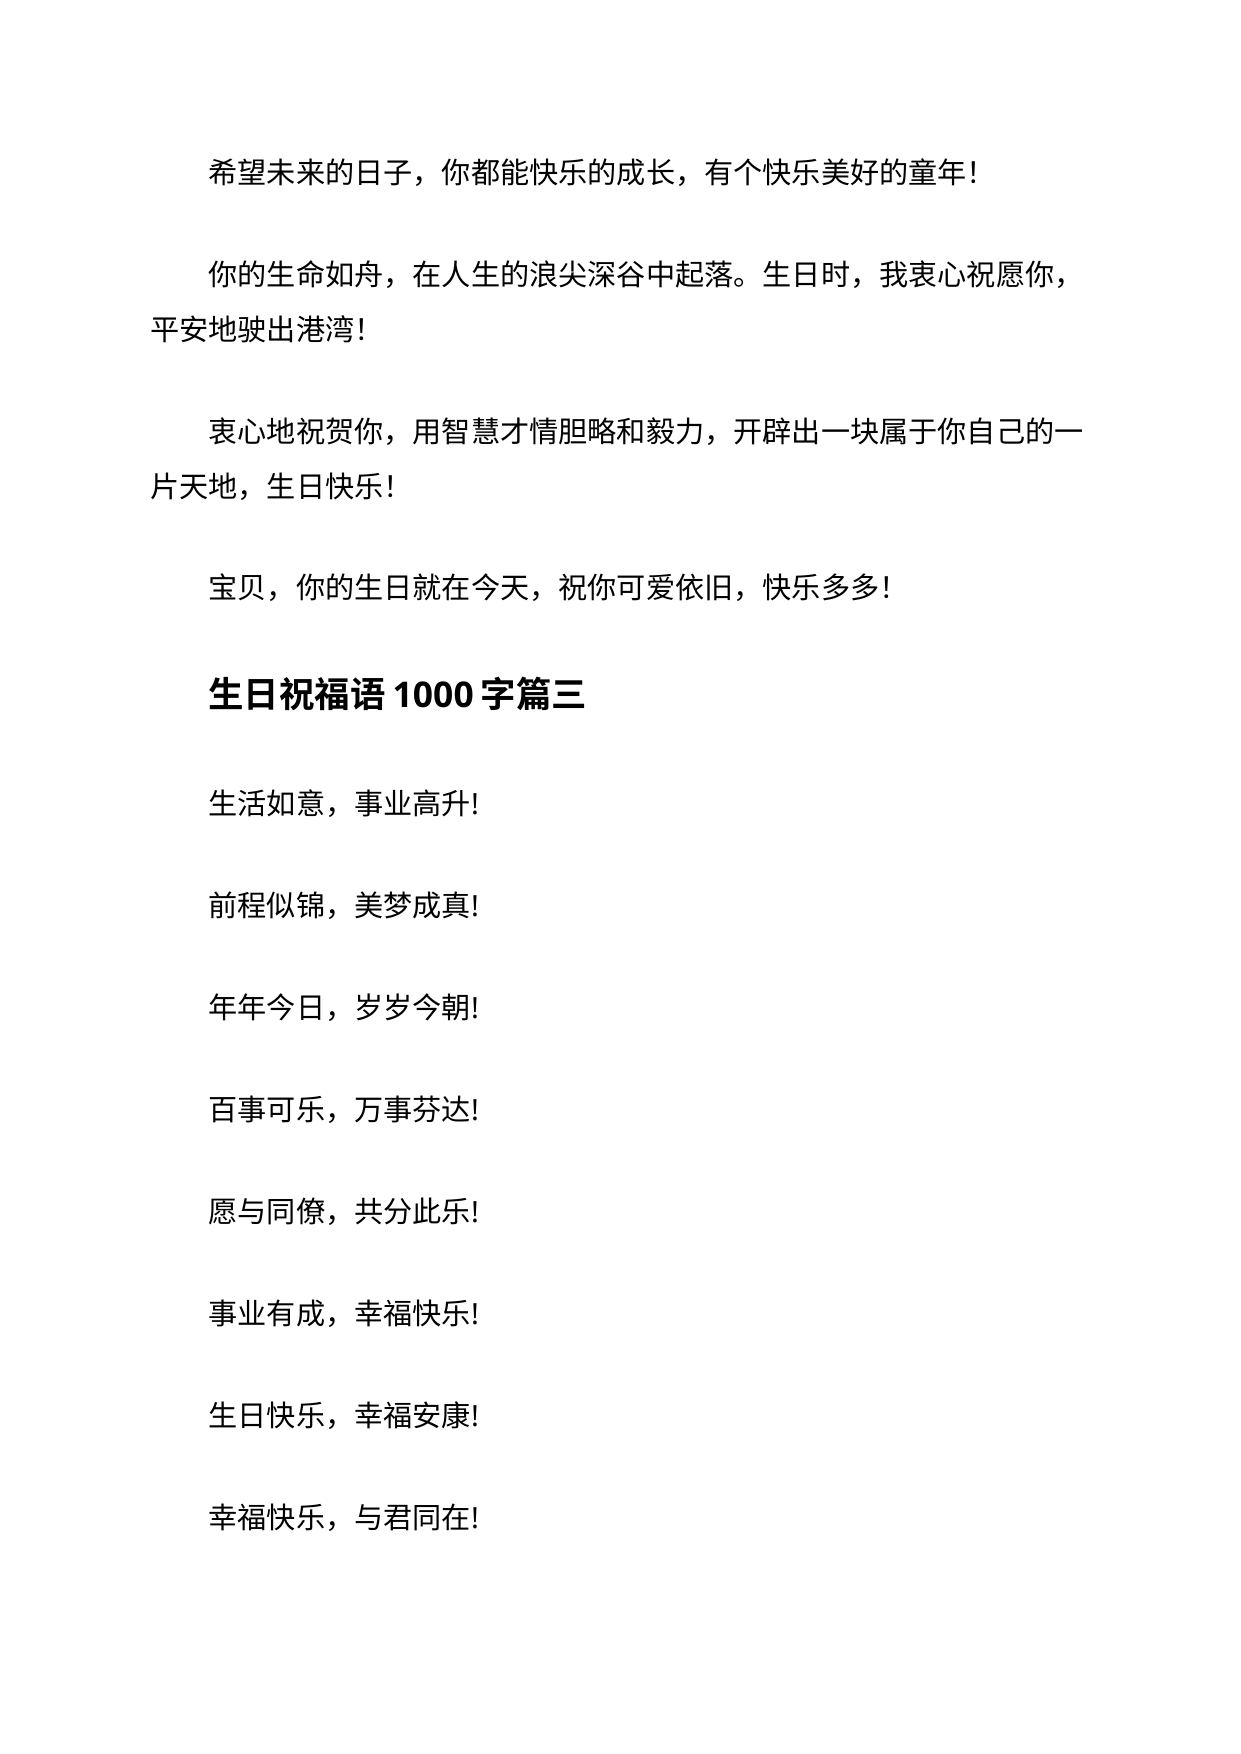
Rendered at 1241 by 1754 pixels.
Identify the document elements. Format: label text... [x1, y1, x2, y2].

text 愿与同僚，共分此乐! [150, 1188, 1090, 1231]
text 幸福快乐，与君同在! [150, 1494, 1090, 1537]
text 衷心地祝贺你，用智慧才情胆略和毅力，开辟出一块属于你自己的一片天地，生日快乐！ [150, 408, 1090, 506]
text 前程似锦，美梦成真! [150, 882, 1090, 925]
text 你的生命如舟，在人生的浪尖深谷中起落。生日时，我衷心祝愿你，平安地驶出港湾！ [150, 252, 1090, 349]
text 希望未来的日子，你都能快乐的成长，有个快乐美好的童年！ [150, 150, 1090, 192]
text 百事可乐，万事芬达! [150, 1086, 1090, 1129]
text 宝贝，你的生日就在今天，祝你可爱依旧，快乐多多！ [150, 565, 1090, 607]
text 生活如意，事业高升! [150, 780, 1090, 823]
text 生日快乐，幸福安康! [150, 1392, 1090, 1435]
text 生日祝福语1000字篇三 [150, 667, 1090, 718]
text 年年今日，岁岁今朝! [150, 984, 1090, 1027]
text 事业有成，幸福快乐! [150, 1290, 1090, 1333]
